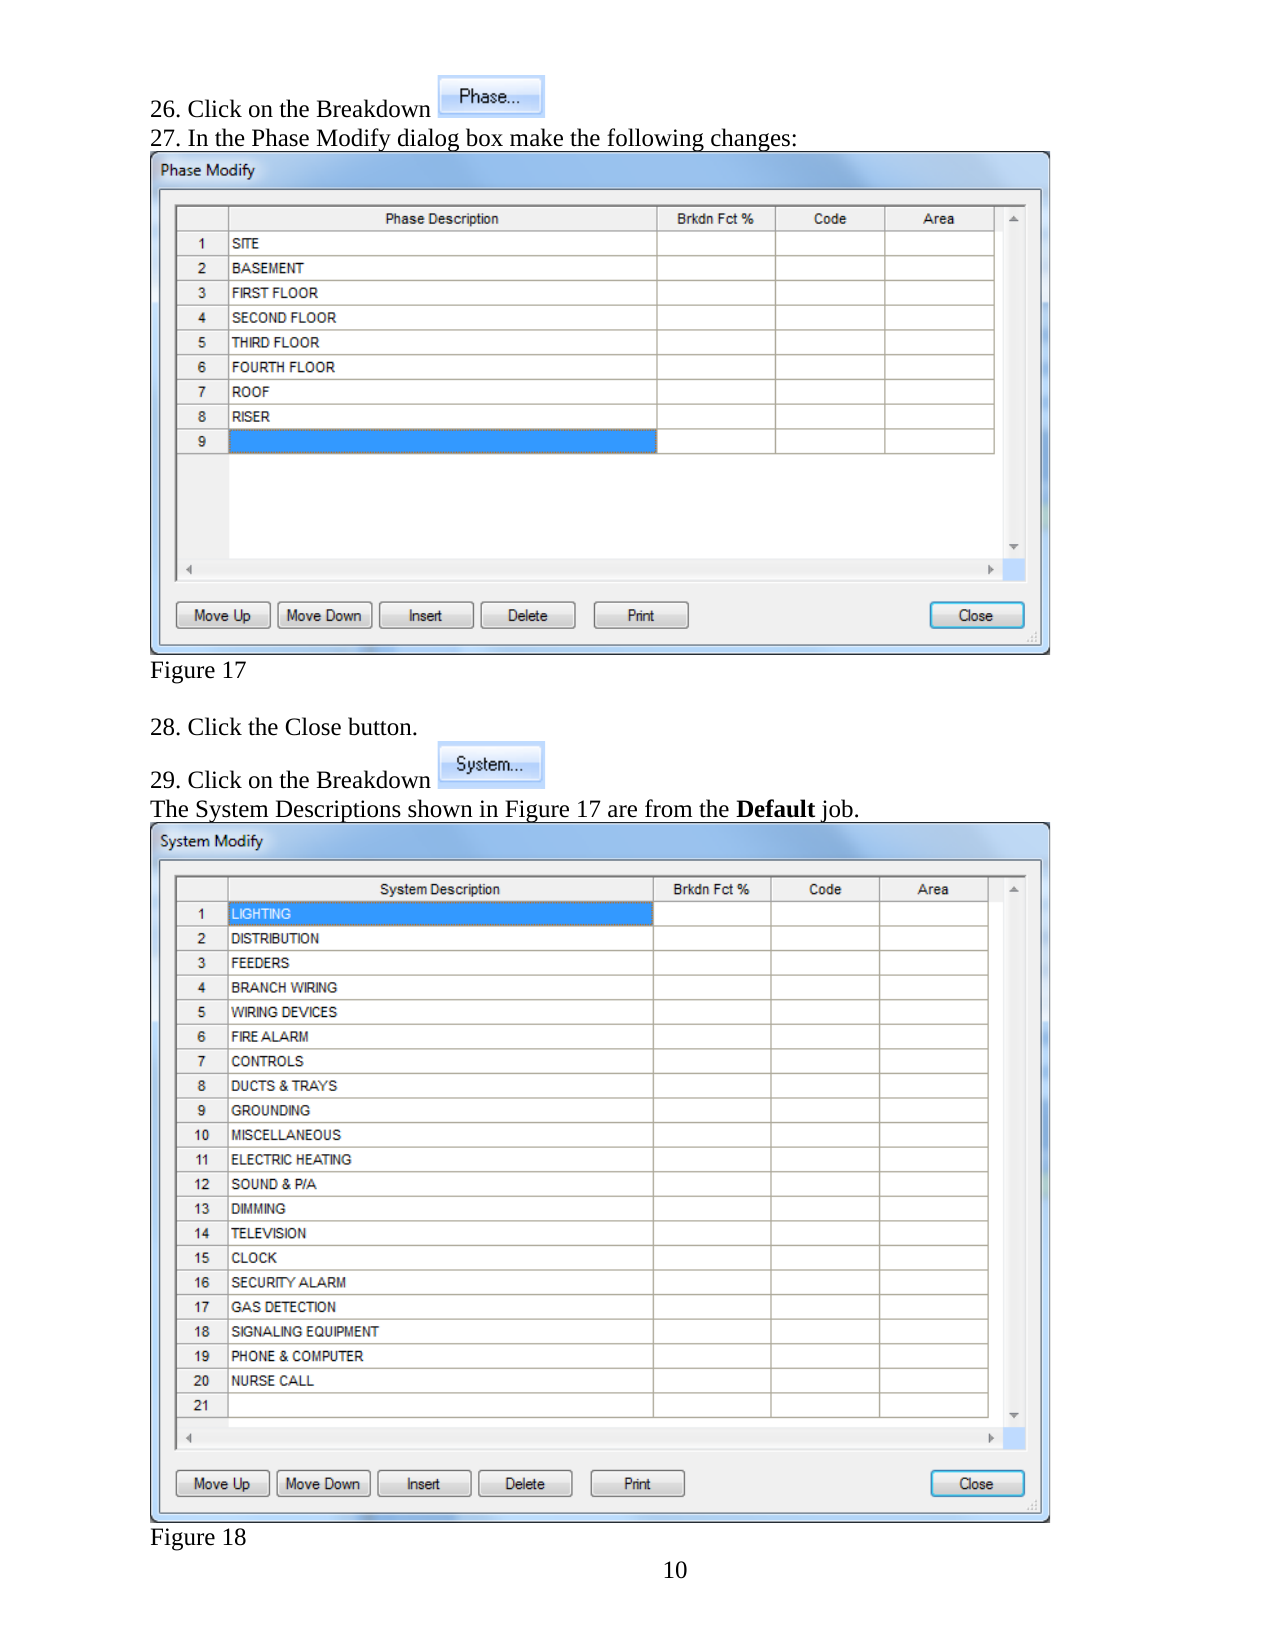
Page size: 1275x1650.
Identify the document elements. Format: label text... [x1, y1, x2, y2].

picture [150, 151, 1050, 655]
list Click the Close button. [150, 712, 1200, 741]
picture [150, 822, 1050, 1523]
text Figure 18 [150, 1522, 1200, 1551]
list Click on the Breakdown [150, 75, 1200, 123]
text Figure 17 [150, 655, 1200, 683]
text The System Descriptions shown in Figure 17 are from the Default job. [150, 794, 1200, 823]
list Click on the Breakdown [150, 741, 1200, 794]
picture [437, 75, 546, 118]
picture [437, 741, 546, 789]
list In the Phase Modify dialog box make the following changes: [150, 123, 1200, 151]
